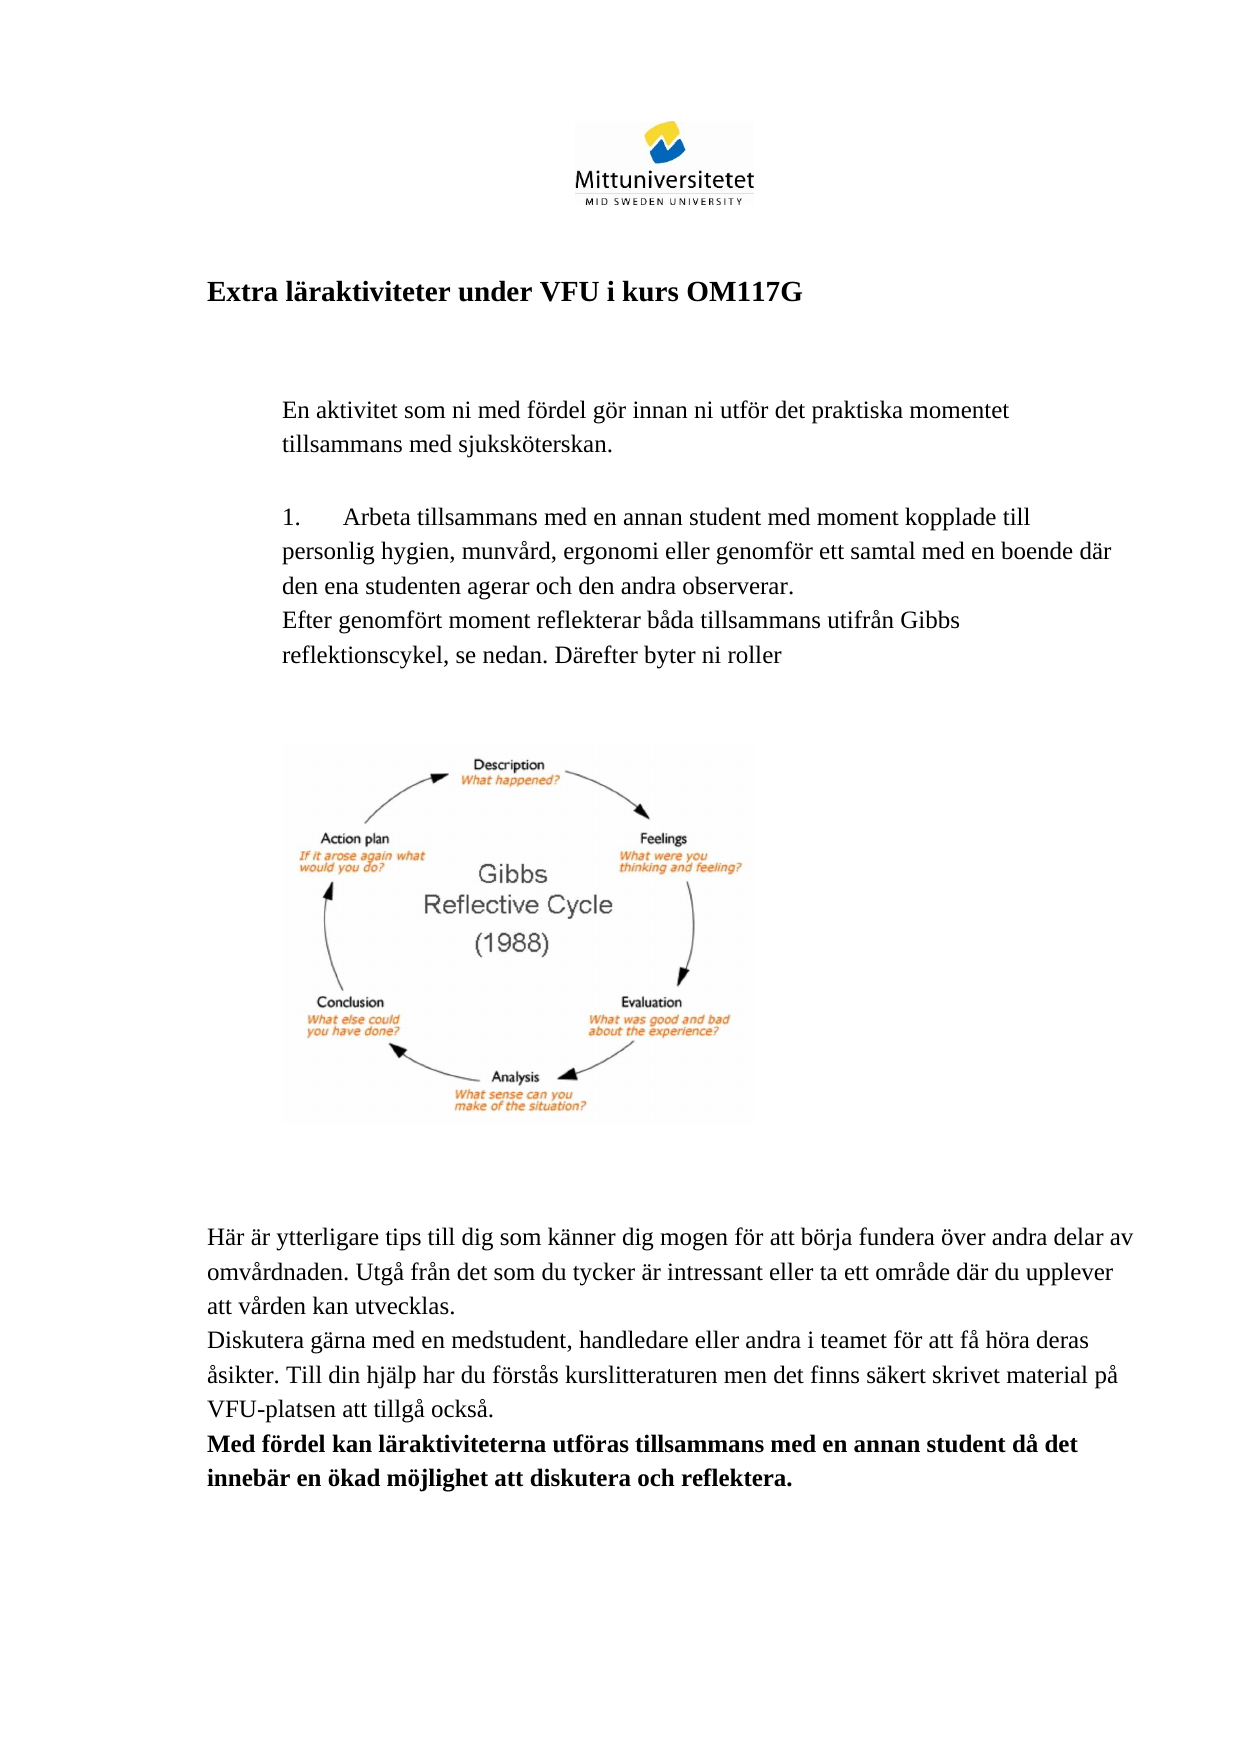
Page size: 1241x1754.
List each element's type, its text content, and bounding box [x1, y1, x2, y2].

picture [575, 121, 754, 205]
list En aktivitet som ni med fördel gör innan ni utför det praktiska momentet tillsammans med sjuksköterskan. [282, 395, 1122, 496]
list Arbeta tillsammans med en annan student med moment kopplade till personlig hygien, munvård, ergonomi eller genomför ett samtal med en boende där den ena studenten agerar och den andra observerar. [282, 502, 1122, 599]
list Efter genomfört moment reflekterar båda tillsammans utifrån Gibbs reflektionscykel, se nedan. Därefter byter ni roller [282, 605, 1122, 668]
picture [281, 743, 755, 1124]
text Extra läraktiviteter under VFU i kurs OM117G [207, 234, 1122, 308]
text Här är ytterligare tips till dig som känner dig mogen för att börja fundera över andra delar av omvårdnaden. Utgå från det som du tycker är intressant eller ta ett område där du upplever att vården kan utvecklas. Diskutera gärna med en medstudent, handledare eller andra i teamet för att få höra deras åsikter. Till din hjälp har du förstås kurslitteraturen men det finns säkert skrivet material på VFU-platsen att tillgå också. Med fördel kan läraktiviteterna utföras tillsammans med en annan student då det innebär en ökad möjlighet att diskutera och reflektera. [207, 1222, 1137, 1492]
